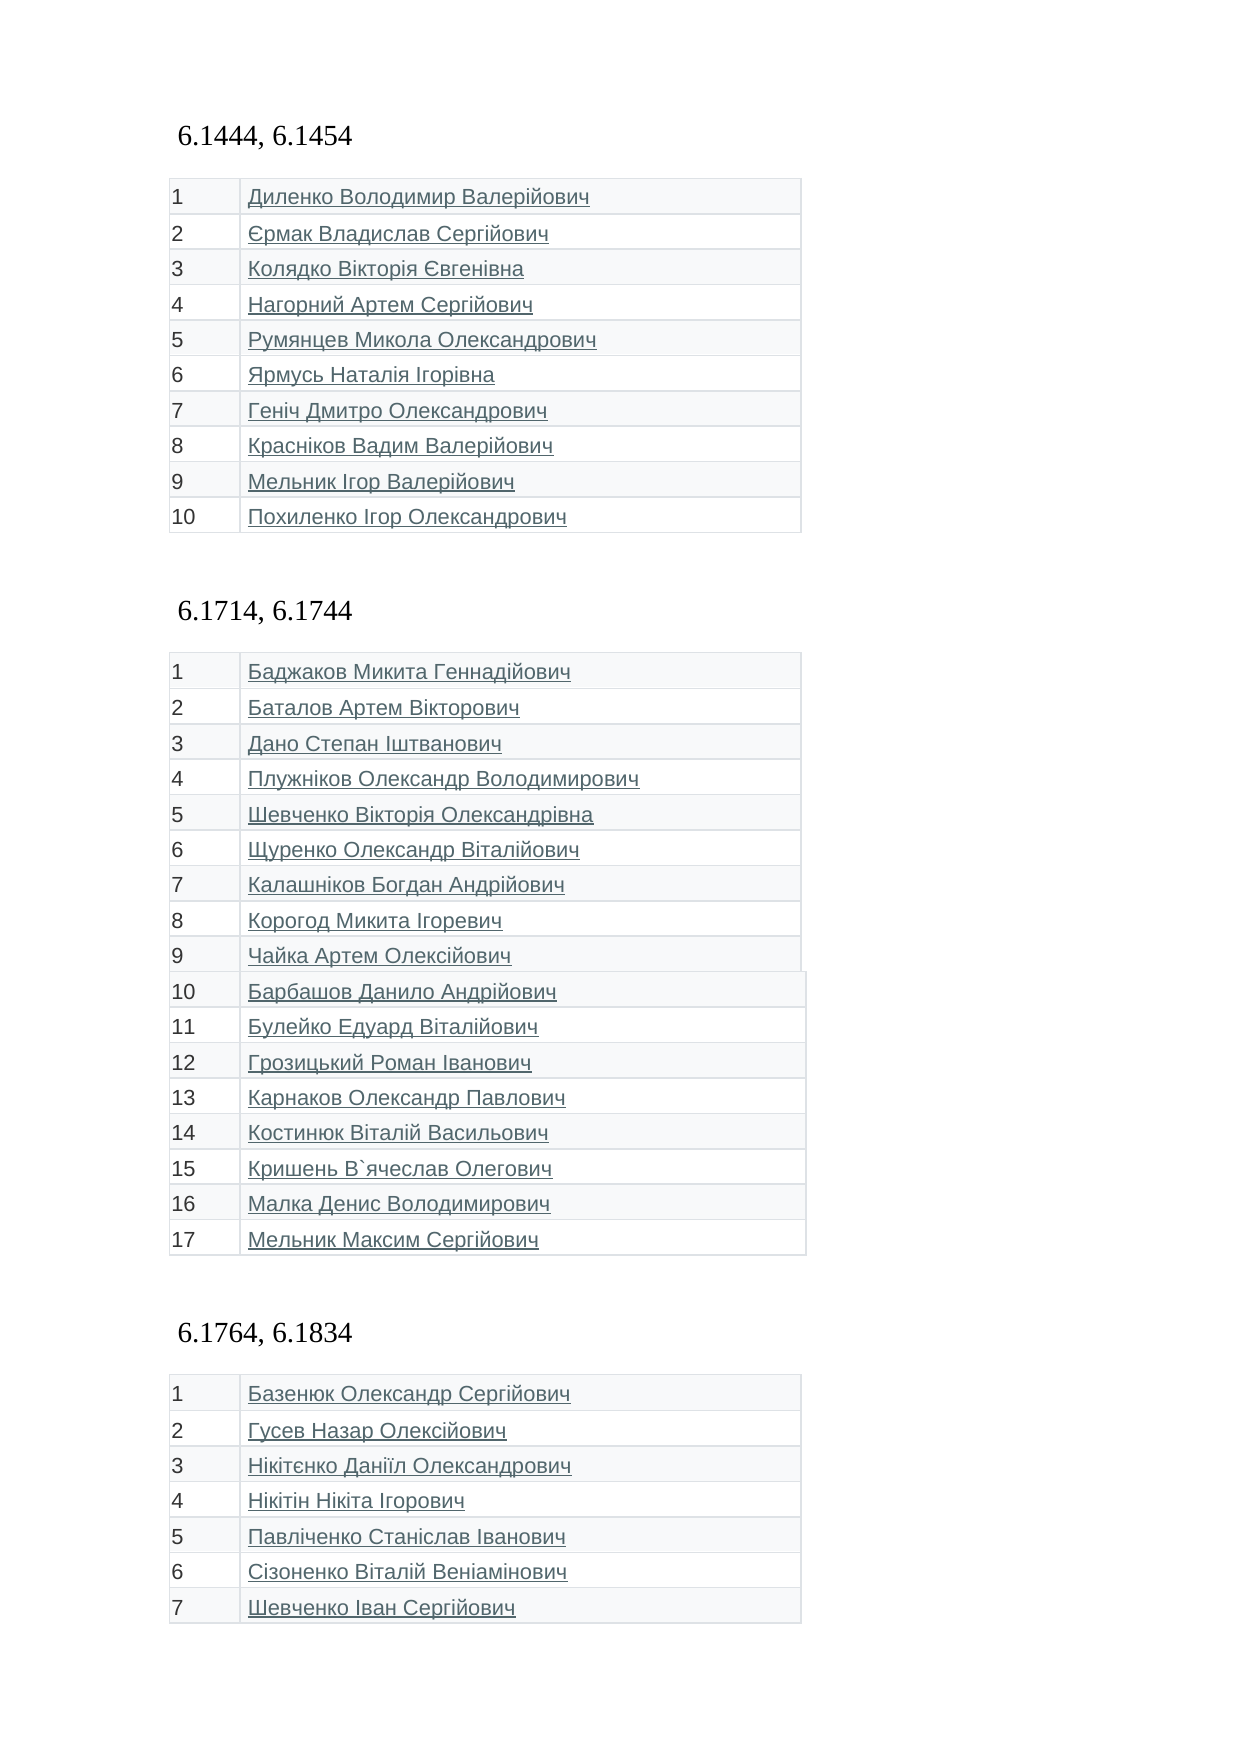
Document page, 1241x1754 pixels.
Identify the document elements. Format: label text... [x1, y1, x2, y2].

table_cell Кришень В`ячеслав Олегович [241, 1150, 805, 1183]
table_cell 7 [170, 392, 239, 425]
table_cell 6 [170, 356, 239, 390]
table_header Баджаков Микита Геннадійович [241, 653, 800, 687]
table_header 1 [170, 653, 239, 687]
table_cell 10 [170, 972, 239, 1006]
table_cell 17 [170, 1220, 239, 1254]
table_cell Колядко Вікторія Євгенівна [241, 250, 800, 284]
table_cell Дано Степан Іштванович [241, 725, 800, 758]
table_cell Барбашов Данило Андрійович [241, 972, 805, 1006]
table_cell 2 [170, 1411, 239, 1445]
table_header 1 [170, 1375, 239, 1410]
table_cell 3 [170, 250, 239, 284]
table_cell Корогод Микита Ігоревич [241, 902, 800, 935]
table_cell Похиленко Ігор Олександрович [241, 498, 800, 532]
table_cell Геніч Дмитро Олександрович [241, 392, 800, 425]
table_cell 2 [170, 215, 239, 248]
table_cell 9 [170, 462, 239, 496]
table_cell 3 [170, 1447, 239, 1481]
table_cell 5 [170, 321, 239, 354]
table_cell 3 [170, 725, 239, 758]
table_cell 11 [170, 1008, 239, 1042]
table_header Диленко Володимир Валерійович [241, 179, 800, 213]
table_cell Ярмусь Наталія Ігорівна [241, 356, 800, 390]
table_cell Малка Денис Володимирович [241, 1185, 805, 1219]
table_cell Шевченко Іван Сергійович [241, 1588, 800, 1622]
table_cell Мельник Ігор Валерійович [241, 462, 800, 496]
table_cell Грозицький Роман Іванович [241, 1043, 805, 1077]
table_cell 6 [170, 1553, 239, 1587]
table_cell 16 [170, 1185, 239, 1219]
table_cell 10 [170, 498, 239, 532]
table_cell Чайка Артем Олексійович [241, 937, 800, 971]
table_cell 6 [170, 831, 239, 864]
text 6.1444, 6.1454 [177, 118, 1152, 152]
table_cell Карнаков Олександр Павлович [241, 1079, 805, 1112]
table_cell Сізоненко Віталій Веніамінович [241, 1553, 800, 1587]
table_cell 9 [170, 937, 239, 971]
table_cell 7 [170, 866, 239, 900]
table_cell 8 [170, 427, 239, 461]
table_cell Баталов Артем Вікторович [241, 689, 800, 723]
table_cell Гусев Назар Олексійович [241, 1411, 800, 1445]
table_cell 2 [170, 689, 239, 723]
table_cell 12 [170, 1043, 239, 1077]
table_cell Нікітін Нікіта Ігорович [241, 1482, 800, 1516]
table_cell 15 [170, 1150, 239, 1183]
text 6.1714, 6.1744 [177, 593, 1152, 626]
table_cell Павліченко Станіслав Іванович [241, 1518, 800, 1551]
table_cell Костинюк Віталій Васильович [241, 1114, 805, 1148]
table_header Базенюк Олександр Сергійович [241, 1375, 800, 1410]
table_cell 13 [170, 1079, 239, 1112]
table_cell 14 [170, 1114, 239, 1148]
table_cell Щуренко Олександр Віталійович [241, 831, 800, 864]
table_cell Мельник Максим Сергійович [241, 1220, 805, 1254]
table_cell Калашніков Богдан Андрійович [241, 866, 800, 900]
text 6.1764, 6.1834 [177, 1315, 1152, 1348]
table_cell Булейко Едуард Віталійович [241, 1008, 805, 1042]
table_cell 8 [170, 902, 239, 935]
table_cell 4 [170, 1482, 239, 1516]
table_cell 7 [170, 1588, 239, 1622]
table_cell Нагорний Артем Сергійович [241, 285, 800, 319]
table_cell Плужніков Олександр Володимирович [241, 760, 800, 794]
table_cell Єрмак Владислав Сергійович [241, 215, 800, 248]
table_cell Красніков Вадим Валерійович [241, 427, 800, 461]
table_cell 5 [170, 795, 239, 829]
table_cell Румянцев Микола Олександрович [241, 321, 800, 354]
table_cell 4 [170, 285, 239, 319]
table_cell Шевченко Вікторія Олександрівна [241, 795, 800, 829]
table_cell Нікітєнко Даніїл Олександрович [241, 1447, 800, 1481]
table_header 1 [170, 179, 239, 213]
table_cell 4 [170, 760, 239, 794]
table_cell 5 [170, 1518, 239, 1551]
